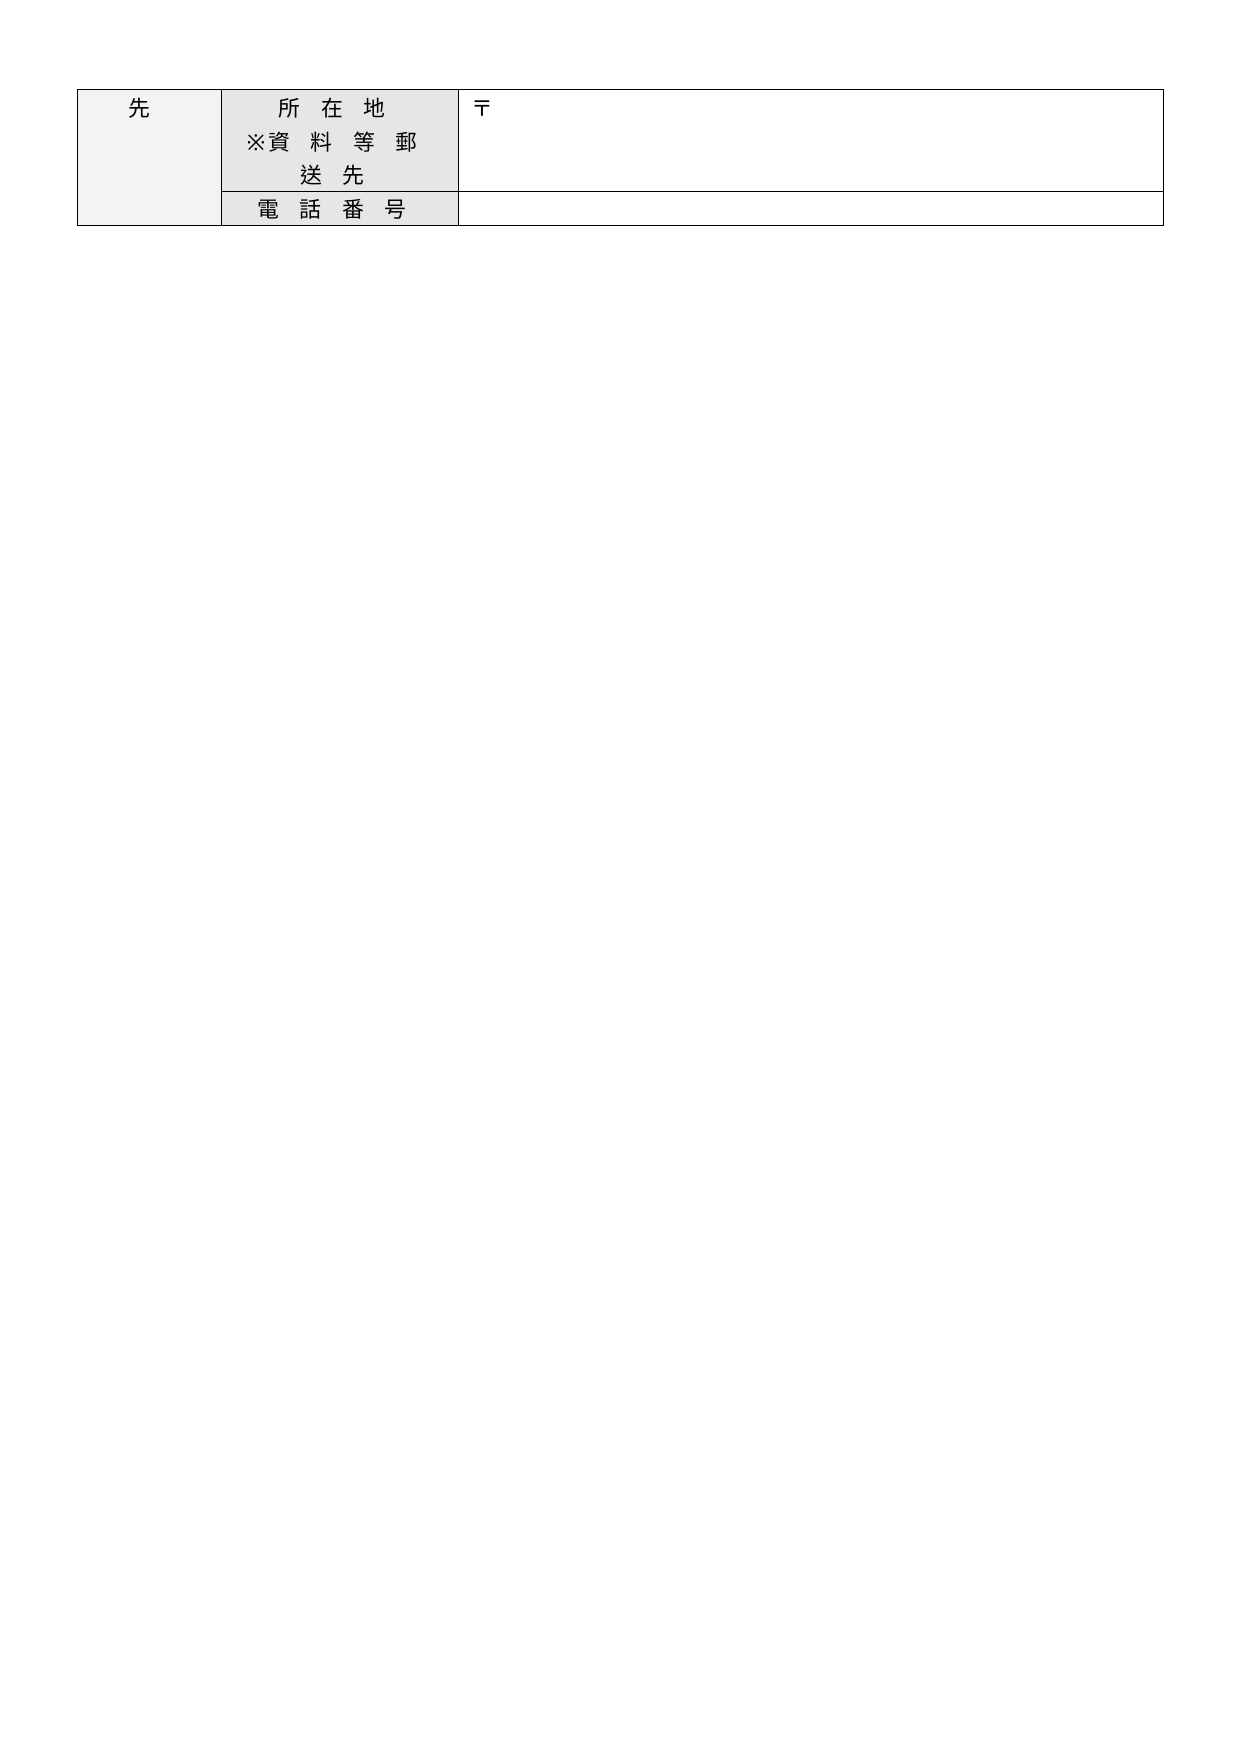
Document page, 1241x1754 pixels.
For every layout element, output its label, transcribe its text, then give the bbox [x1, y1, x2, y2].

table_cell 〒 [459, 90, 1163, 191]
table_cell 電話番号 [222, 192, 458, 225]
table_cell 所在地 ※資料等郵送先 [222, 90, 458, 191]
table_cell [459, 192, 1163, 225]
